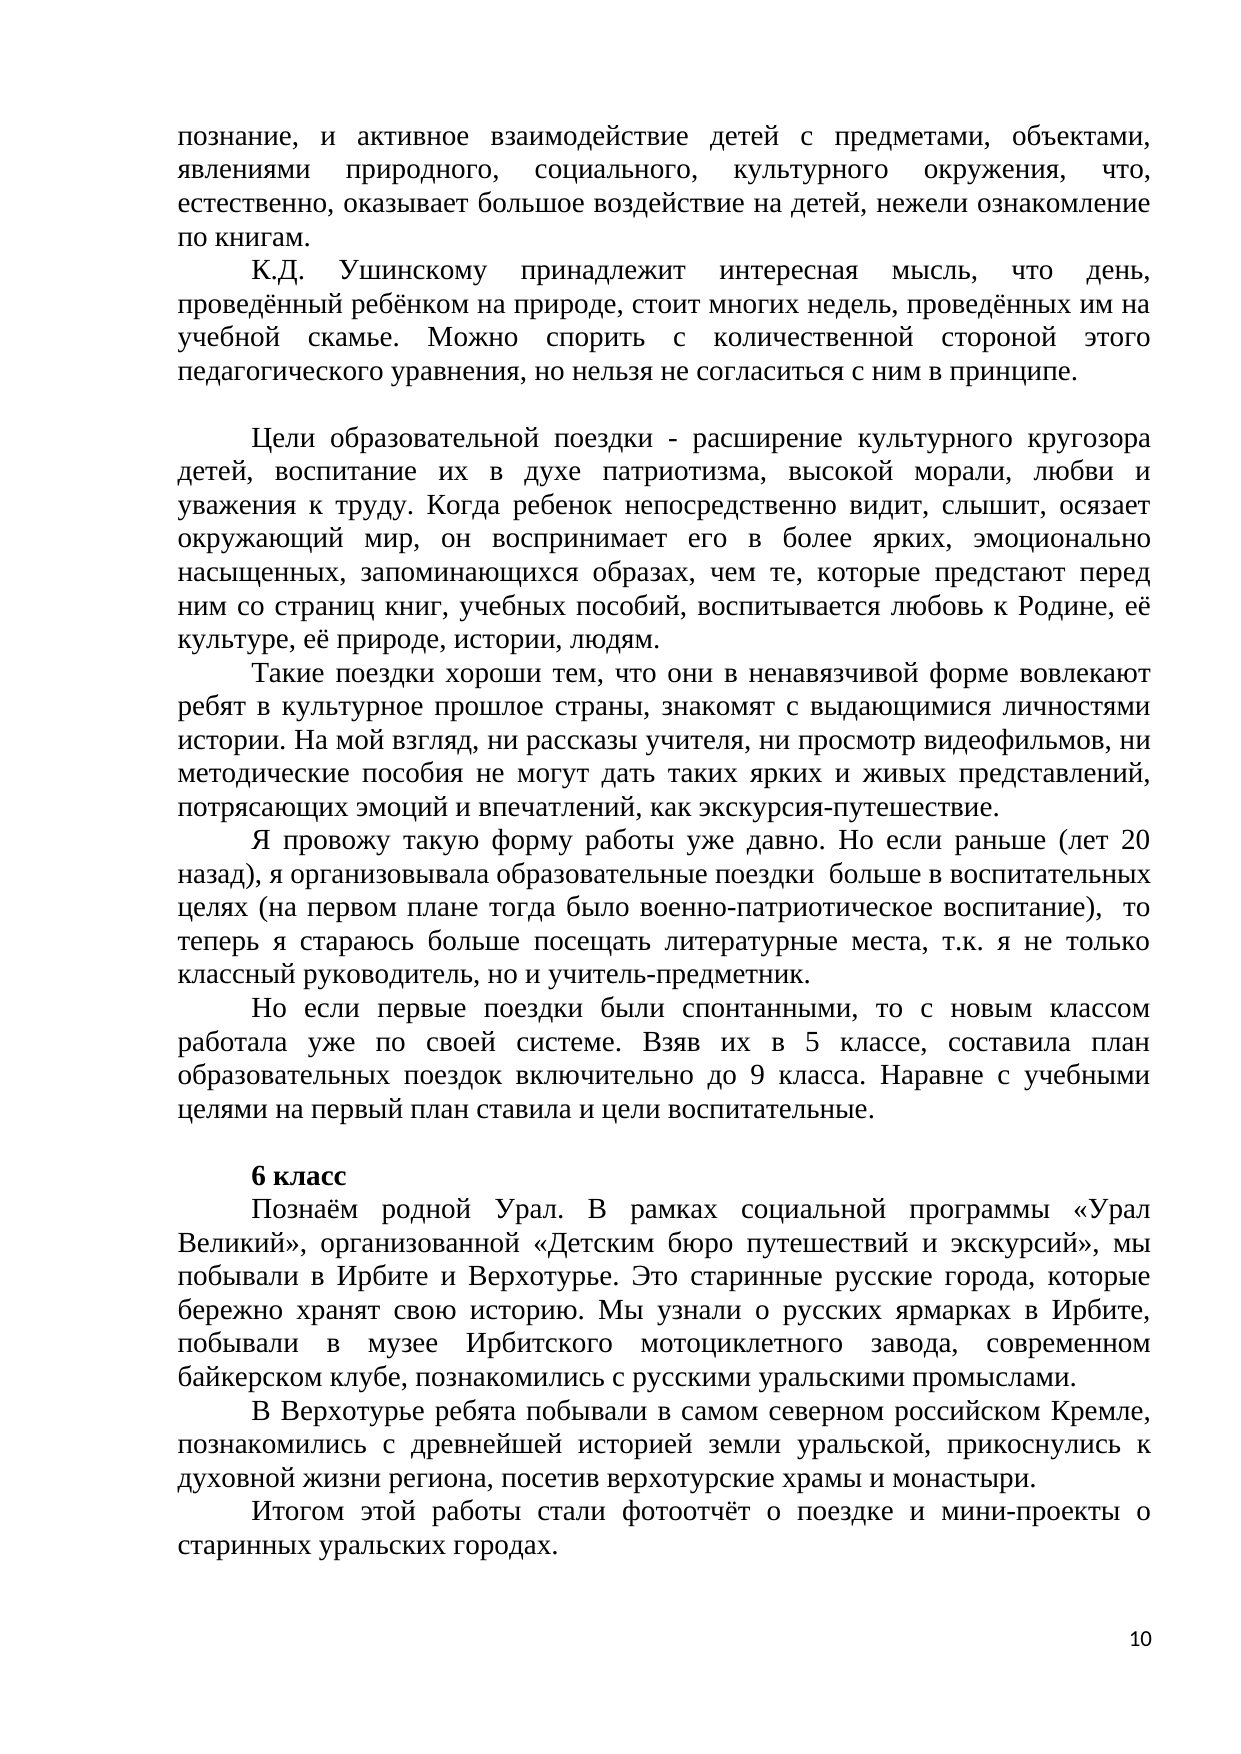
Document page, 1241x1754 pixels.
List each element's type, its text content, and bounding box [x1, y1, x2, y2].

text Я провожу такую форму работы уже давно. Но если раньше (лет 20 назад), я организовывала образовательные поездки больше в воспитательных целях (на первом плане тогда было военно-патриотическое воспитание), то теперь я стараюсь больше посещать литературные места, т.к. я не только классный руководитель, но и учитель-предметник. [177, 822, 1152, 990]
text Итогом этой работы стали фотоотчёт о поездке и мини-проекты о старинных уральских городах. [177, 1493, 1152, 1560]
text Познаём родной Урал. В рамках социальной программы «Урал Великий», организованной «Детским бюро путешествий и экскурсий», мы побывали в Ирбите и Верхотурье. Это старинные русские города, которые бережно хранят свою историю. Мы узнали о русских ярмарках в Ирбите, побывали в музее Ирбитского мотоциклетного завода, современном байкерском клубе, познакомились с русскими уральскими промыслами. [177, 1191, 1152, 1393]
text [177, 118, 1152, 252]
text Но если первые поездки были спонтанными, то с новым классом работала уже по своей системе. Взяв их в 5 классе, составила план образовательных поездок включительно до 9 класса. Наравне с учебными целями на первый план ставила и цели воспитательные. [177, 990, 1152, 1124]
text Цели образовательной поездки - расширение культурного кругозора детей, воспитание их в духе патриотизма, высокой морали, любви и уважения к труду. Когда ребенок непосредственно видит, слышит, осязает окружающий мир, он воспринимает его в более ярких, эмоционально насыщенных, запоминающихся образах, чем те, которые предстают перед ним со страниц книг, учебных пособий, воспитывается любовь к Родине, её культуре, её природе, истории, людям. [177, 420, 1152, 655]
text Такие поездки хороши тем, что они в ненавязчивой форме вовлекают ребят в культурное прошлое страны, знакомят с выдающимися личностями истории. На мой взгляд, ни рассказы учителя, ни просмотр видеофильмов, ни методические пособия не могут дать таких ярких и живых представлений, потрясающих эмоций и впечатлений, как экскурсия-путешествие. [177, 655, 1152, 822]
text В Верхотурье ребята побывали в самом северном российском Кремле, познакомились с древнейшей историей земли уральской, прикоснулись к духовной жизни региона, посетив верхотурские храмы и монастыри. [177, 1393, 1152, 1493]
text 6 класс [177, 1158, 1152, 1191]
text К.Д. Ушинскому принадлежит интересная мысль, что день, проведённый ребёнком на природе, стоит многих недель, проведённых им на учебной скамье. Можно спорить с количественной стороной этого педагогического уравнения, но нельзя не согласиться с ним в принципе. [177, 252, 1152, 386]
